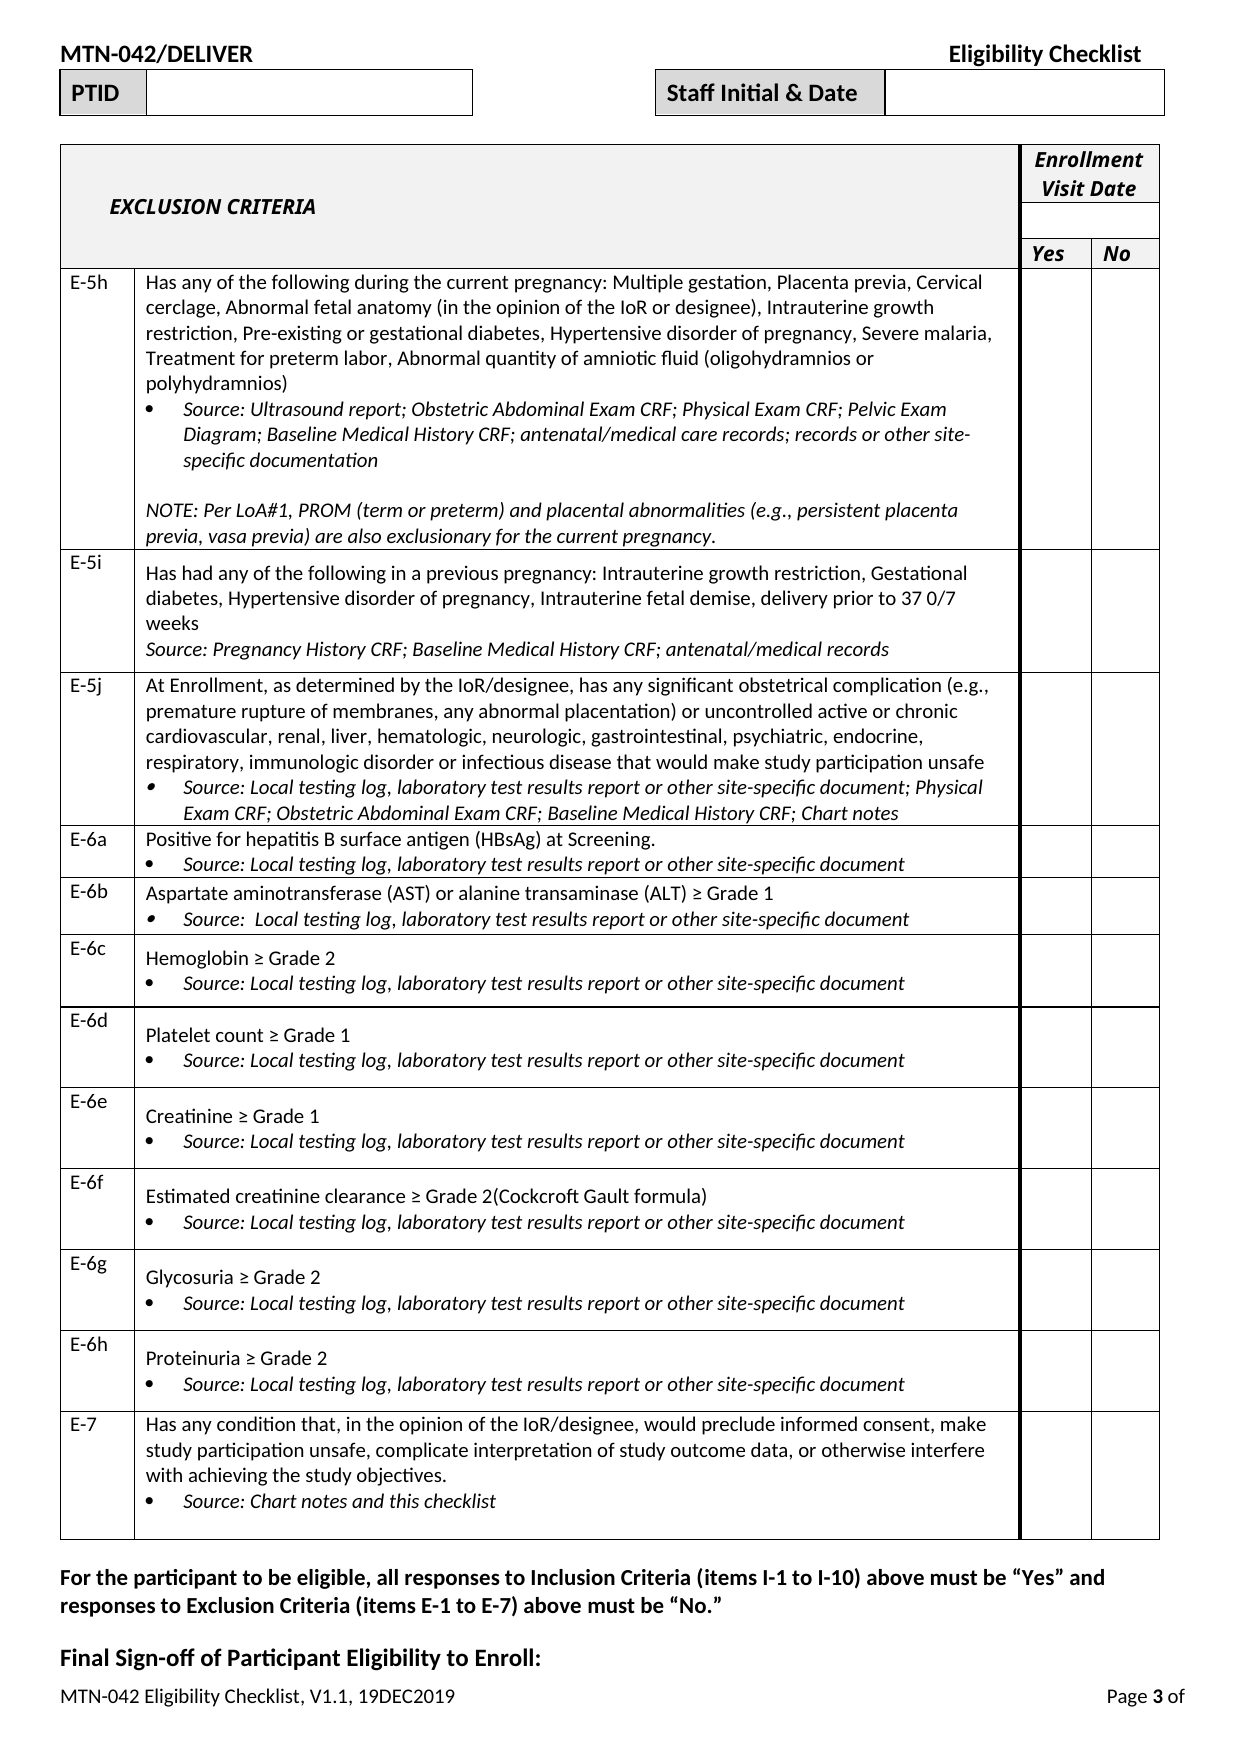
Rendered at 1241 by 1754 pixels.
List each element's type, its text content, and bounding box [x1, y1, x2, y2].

table_cell E-6d [61, 1008, 134, 1087]
text For the participant to be eligible, all responses to Inclusion Criteria (items I-1 to I-10) above must be “Yes” and responses to Exclusion Criteria (items E-1 to E-7) above must be “No.” [60, 1563, 1169, 1619]
table_cell [1022, 935, 1091, 1006]
table_cell Estimated creatinine clearance ≥ Grade 2(Cockcroft Gault formula) Source: Local testing log, laboratory test results report or other site-specific document [135, 1169, 1018, 1249]
table_cell E-6a [61, 826, 134, 877]
table_cell Yes [1022, 239, 1091, 268]
table_cell Has had any of the following in a previous pregnancy: Intrauterine growth restriction, Gestational diabetes, Hypertensive disorder of pregnancy, Intrauterine fetal demise, delivery prior to 37 0/7 weeks Source: Pregnancy History CRF; Baseline Medical History CRF; antenatal/medical records [135, 550, 1018, 672]
table_cell [1022, 203, 1159, 237]
table_cell Creatinine ≥ Grade 1 Source: Local testing log, laboratory test results report or other site-specific document [135, 1088, 1018, 1168]
table_cell [1022, 1008, 1091, 1087]
table_cell [1092, 1412, 1159, 1539]
table_cell Has any condition that, in the opinion of the IoR/designee, would preclude informed consent, make study participation unsafe, complicate interpretation of study outcome data, or otherwise interfere with achieving the study objectives. Source: Chart notes and this checklist [135, 1412, 1018, 1539]
table_cell E-6h [61, 1331, 134, 1411]
table_cell E-7 [61, 1412, 134, 1539]
table_header Enrollment Visit Date [1022, 145, 1159, 202]
table_cell [1022, 269, 1091, 548]
table_cell [1022, 826, 1091, 877]
table_cell [1022, 1412, 1091, 1539]
table_cell No [1092, 239, 1159, 268]
table_cell [1092, 935, 1159, 1006]
table_cell [1092, 1088, 1159, 1168]
table_header EXCLUSION CRITERIA [61, 145, 1018, 268]
table_cell [1092, 878, 1159, 934]
table_cell Glycosuria ≥ Grade 2 Source: Local testing log, laboratory test results report or other site-specific document [135, 1250, 1018, 1330]
table_cell E-5i [61, 550, 134, 672]
table_cell [1092, 673, 1159, 825]
table_cell [1092, 826, 1159, 877]
table_cell Proteinuria ≥ Grade 2 Source: Local testing log, laboratory test results report or other site-specific document [135, 1331, 1018, 1411]
table_cell Has any of the following during the current pregnancy: Multiple gestation, Placenta previa, Cervical cerclage, Abnormal fetal anatomy (in the opinion of the IoR or designee), Intrauterine growth restriction, Pre-existing or gestational diabetes, Hypertensive disorder of pregnancy, Severe malaria, Treatment for preterm labor, Abnormal quantity of amniotic fluid (oligohydramnios or polyhydramnios) Source: Ultrasound report; Obstetric Abdominal Exam CRF; Physical Exam CRF; Pelvic Exam Diagram; Baseline Medical History CRF; antenatal/medical care records; records or other site-specific documentation NOTE: Per LoA#1, PROM (term or preterm) and placental abnormalities (e.g., persistent placenta previa, vasa previa) are also exclusionary for the current pregnancy. [135, 269, 1018, 548]
table_cell [1092, 1250, 1159, 1330]
table_cell Positive for hepatitis B surface antigen (HBsAg) at Screening. Source: Local testing log, laboratory test results report or other site-specific document [135, 826, 1018, 877]
table_cell Platelet count ≥ Grade 1 Source: Local testing log, laboratory test results report or other site-specific document [135, 1008, 1018, 1087]
table_cell [1092, 1169, 1159, 1249]
table_cell [1022, 550, 1091, 672]
table_cell Aspartate aminotransferase (AST) or alanine transaminase (ALT) ≥ Grade 1 Source: Local testing log, laboratory test results report or other site-specific document [135, 878, 1018, 934]
table_cell [1092, 1008, 1159, 1087]
table_cell Hemoglobin ≥ Grade 2 Source: Local testing log, laboratory test results report or other site-specific document [135, 935, 1018, 1006]
table_cell E-5j [61, 673, 134, 825]
table_cell [1092, 269, 1159, 548]
text Final Sign-off of Participant Eligibility to Enroll: [60, 1642, 1165, 1672]
table_cell [1022, 673, 1091, 825]
table_cell [1022, 1169, 1091, 1249]
table_cell [1092, 1331, 1159, 1411]
table_cell E-6e [61, 1088, 134, 1168]
table_cell E-6c [61, 935, 134, 1006]
table_cell [1022, 1250, 1091, 1330]
table_cell E-6f [61, 1169, 134, 1249]
table_cell E-6g [61, 1250, 134, 1330]
table_cell [1022, 1331, 1091, 1411]
table_cell E-6b [61, 878, 134, 934]
table_cell At Enrollment, as determined by the IoR/designee, has any significant obstetrical complication (e.g., premature rupture of membranes, any abnormal placentation) or uncontrolled active or chronic cardiovascular, renal, liver, hematologic, neurologic, gastrointestinal, psychiatric, endocrine, respiratory, immunologic disorder or infectious disease that would make study participation unsafe Source: Local testing log, laboratory test results report or other site-specific document; Physical Exam CRF; Obstetric Abdominal Exam CRF; Baseline Medical History CRF; Chart notes [135, 673, 1018, 825]
table_cell [1022, 1088, 1091, 1168]
table_cell [1022, 878, 1091, 934]
table_cell [1092, 550, 1159, 672]
table_cell E-5h [61, 269, 134, 548]
